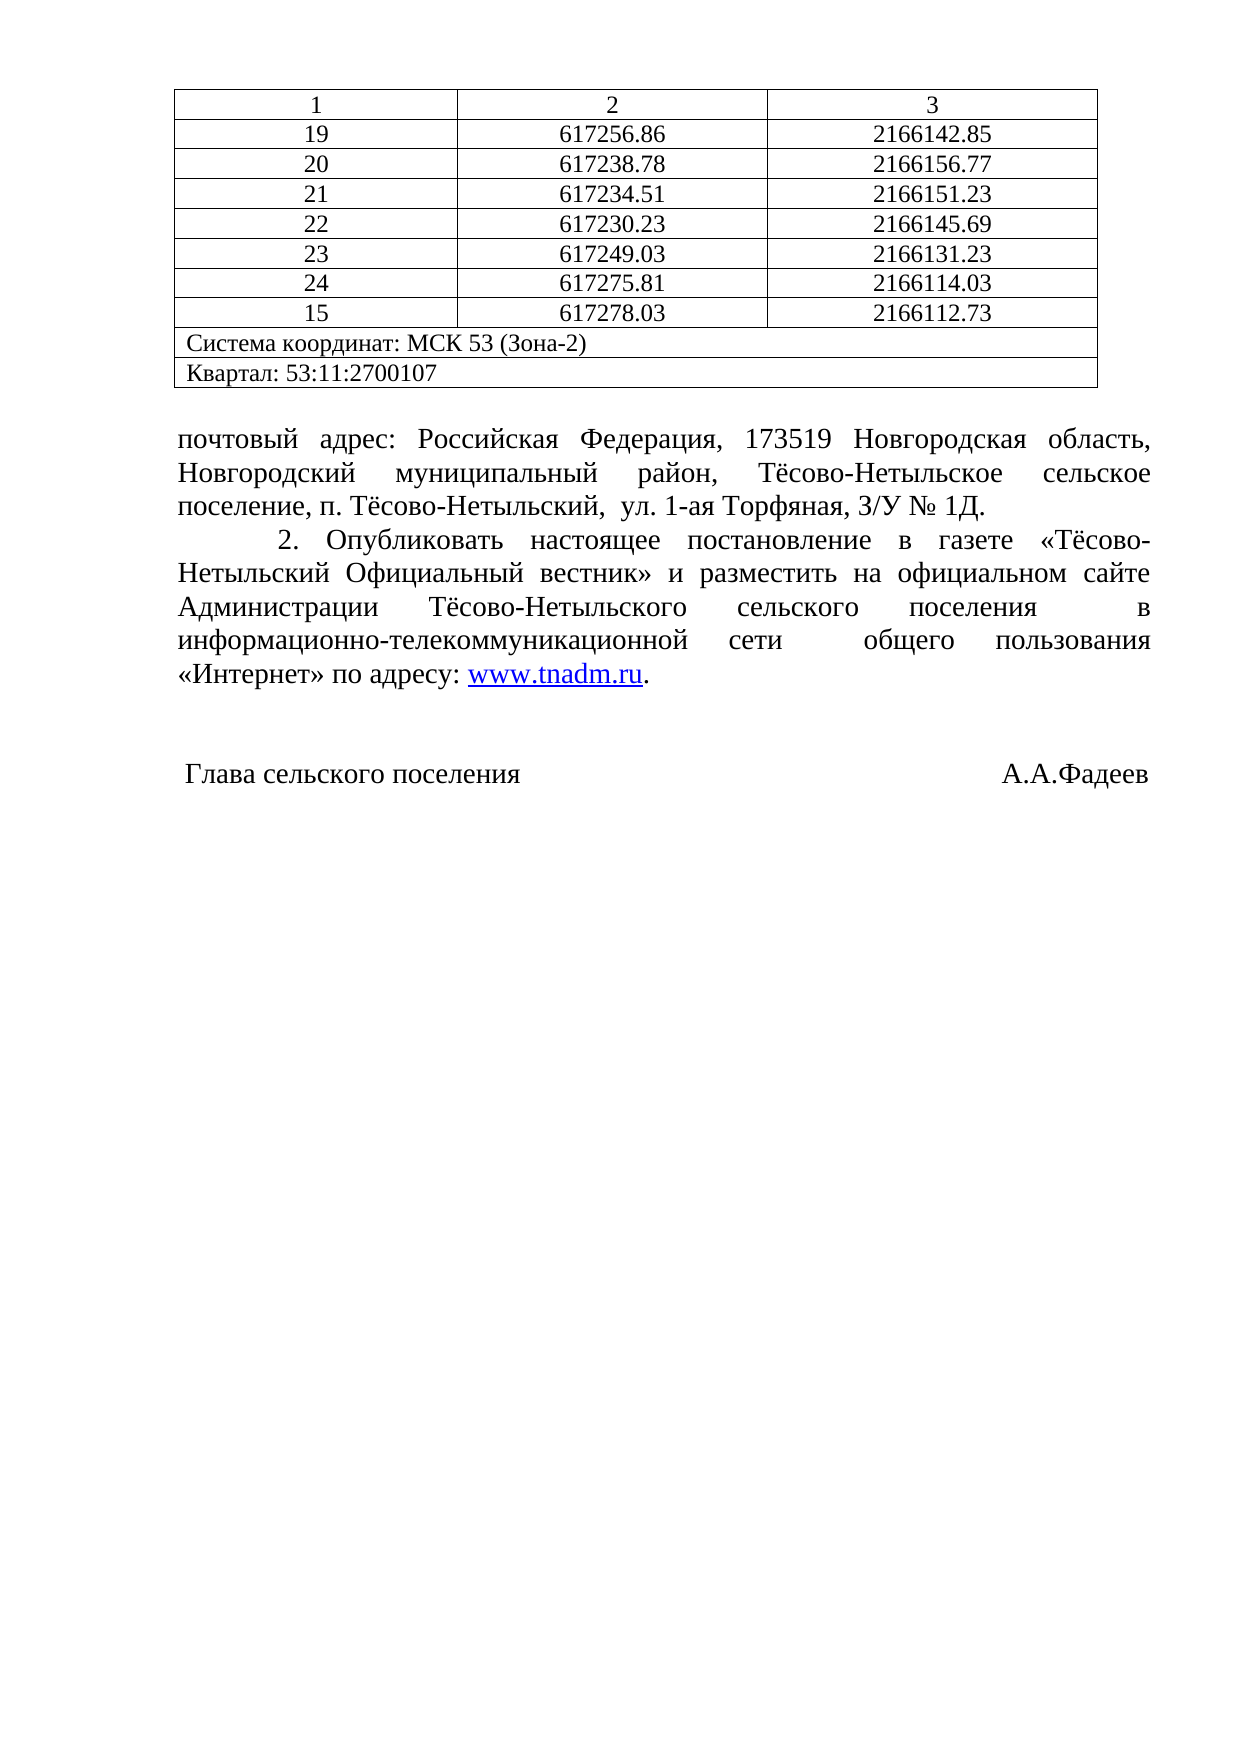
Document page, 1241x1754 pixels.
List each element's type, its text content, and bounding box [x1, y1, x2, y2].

table_cell 617238.78 [458, 149, 767, 178]
table_cell 617249.03 [458, 239, 767, 267]
table_cell 2166145.69 [768, 209, 1097, 238]
text почтовый адрес: Российская Федерация, 173519 Новгородская область, Новгородский муниципальный район, Тёсово-Нетыльское сельское поселение, п. Тёсово-Нетыльский, ул. 1-ая Торфяная, З/У № 1Д. [177, 421, 1152, 522]
table_cell 2166151.23 [768, 179, 1097, 208]
table_cell 3 [768, 90, 1097, 118]
table_cell Квартал: 53:11:2700107 [175, 358, 1097, 387]
table_cell 15 [175, 298, 457, 327]
table_cell 20 [175, 149, 457, 178]
table_cell 617256.86 [458, 120, 767, 148]
text Глава сельского поселения А.А.Фадеев [177, 757, 1152, 790]
table_cell 2 [458, 90, 767, 118]
table_cell 24 [175, 269, 457, 297]
table_cell 617278.03 [458, 298, 767, 327]
table_cell 617234.51 [458, 179, 767, 208]
table_cell 21 [175, 179, 457, 208]
table_cell 22 [175, 209, 457, 238]
table_cell 617230.23 [458, 209, 767, 238]
table_cell Система координат: МСК 53 (Зона-2) [175, 328, 1097, 357]
table_cell 2166112.73 [768, 298, 1097, 327]
table_cell 19 [175, 120, 457, 148]
table_cell 2166114.03 [768, 269, 1097, 297]
text 2. Опубликовать настоящее постановление в газете «Тёсово-Нетыльский Официальный вестник» и разместить на официальном сайте Администрации Тёсово-Нетыльского сельского поселения в информационно-телекоммуникационной сети общего пользования «Интернет» по адресу: www.tnadm.ru. [177, 522, 1152, 689]
table_cell 2166131.23 [768, 239, 1097, 267]
table_cell 1 [175, 90, 457, 118]
table_cell 617275.81 [458, 269, 767, 297]
table_cell 23 [175, 239, 457, 267]
table_cell 2166156.77 [768, 149, 1097, 178]
table_cell 2166142.85 [768, 120, 1097, 148]
